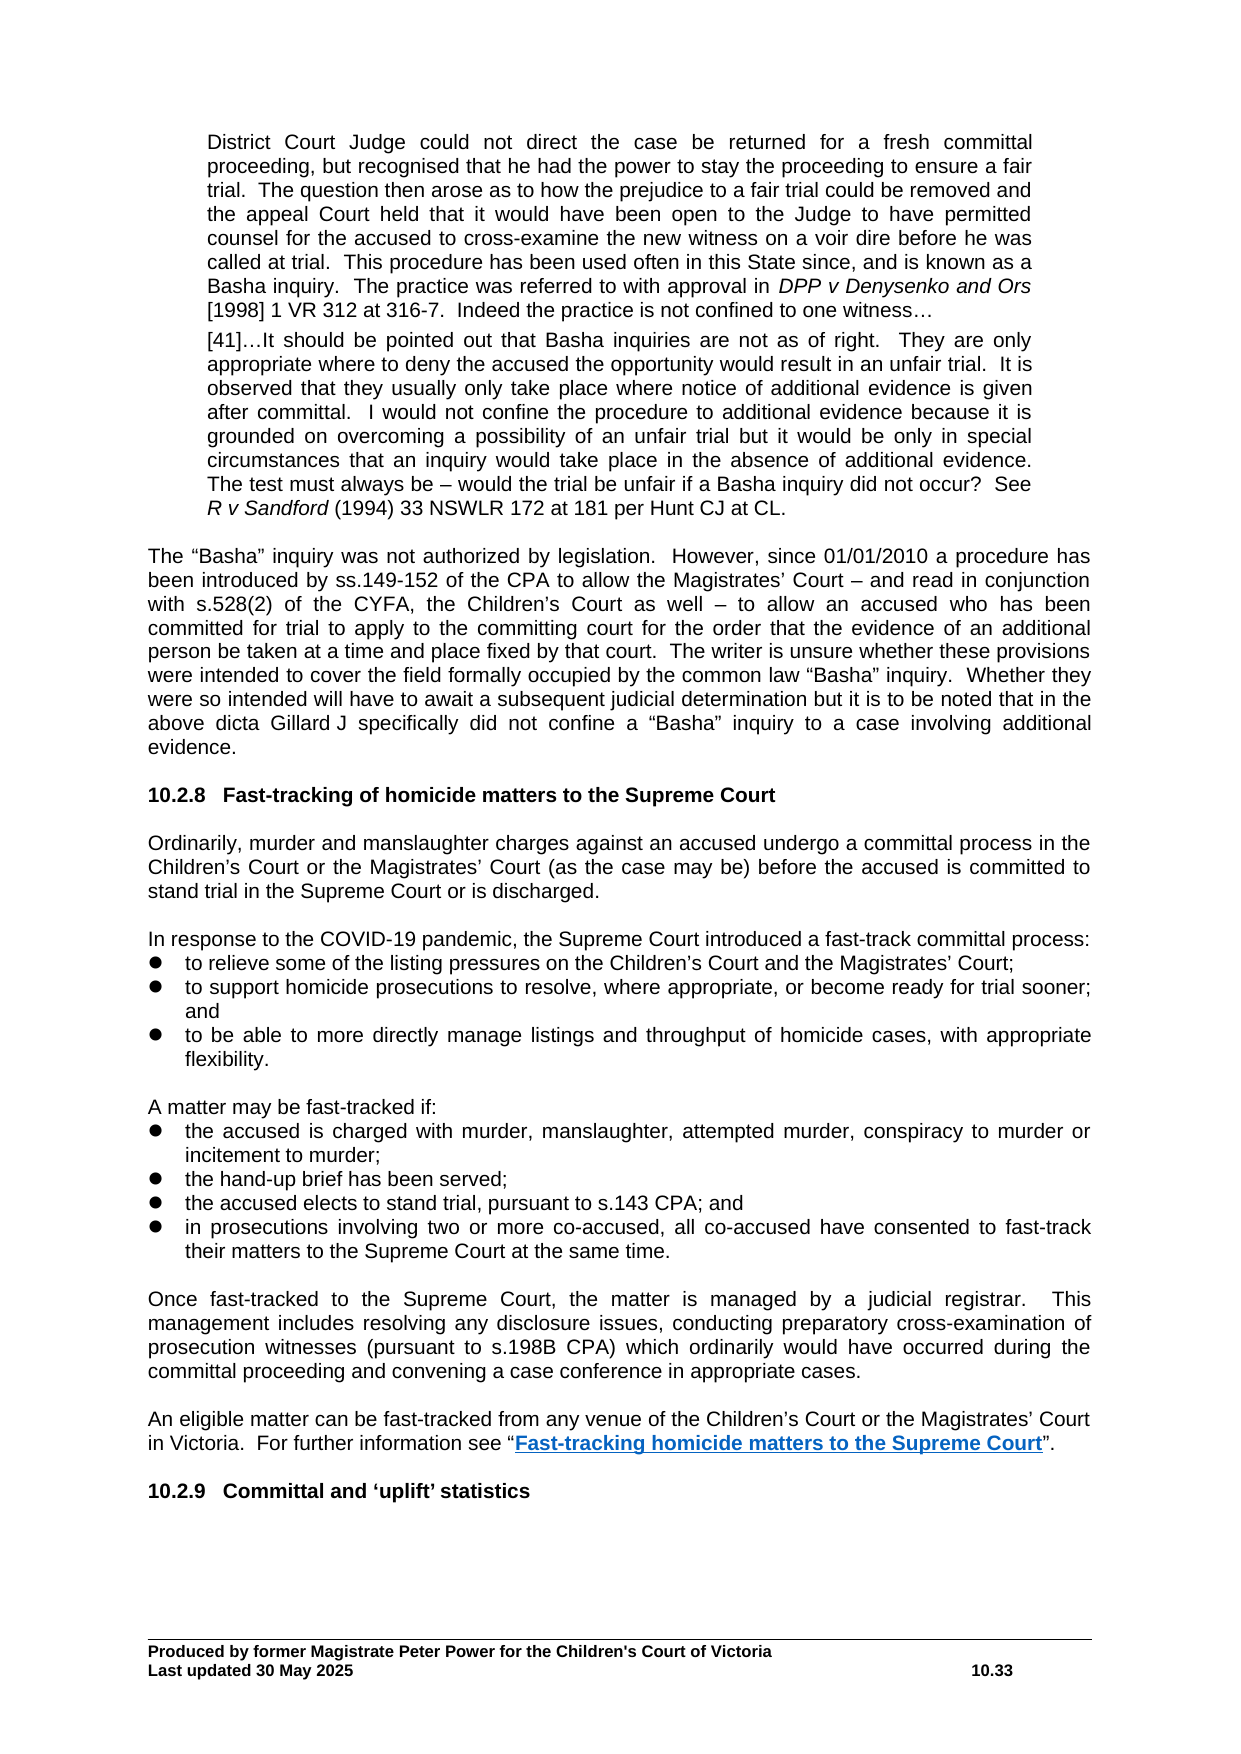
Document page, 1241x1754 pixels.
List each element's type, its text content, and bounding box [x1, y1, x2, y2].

list the accused is charged with murder, manslaughter, attempted murder, conspiracy to murder or incitement to murder; [148, 1119, 1092, 1167]
text Ordinarily, murder and manslaughter charges against an accused undergo a committal process in the Children’s Court or the Magistrates’ Court (as the case may be) before the accused is committed to stand trial in the Supreme Court or is discharged. [148, 831, 1092, 903]
list the hand-up brief has been served; [148, 1167, 1092, 1191]
list to relieve some of the listing pressures on the Children’s Court and the Magistrates’ Court; [148, 951, 1092, 975]
text The “Basha” inquiry was not authorized by legislation. However, since 01/01/2010 a procedure has been introduced by ss.149-152 of the CPA to allow the Magistrates’ Court – and read in conjunction with s.528(2) of the CYFA, the Children’s Court as well – to allow an accused who has been committed for trial to apply to the committing court for the order that the evidence of an additional person be taken at a time and place fixed by that court. The writer is unsure whether these provisions were intended to cover the field formally occupied by the common law “Basha” inquiry. Whether they were so intended will have to await a subsequent judicial determination but it is to be noted that in the above dicta Gillard J specifically did not confine a “Basha” inquiry to a case involving additional evidence. [148, 543, 1092, 759]
list the accused elects to stand trial, pursuant to s.143 CPA; and [148, 1191, 1092, 1215]
subtitle 10.2.9 Committal and ‘uplift’ statistics [148, 1478, 1092, 1502]
text In response to the COVID-19 pandemic, the Supreme Court introduced a fast-track committal process: [148, 927, 1092, 951]
subtitle 10.2.8 Fast-tracking of homicide matters to the Supreme Court [148, 783, 1092, 807]
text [207, 130, 1033, 322]
text An eligible matter can be fast-tracked from any venue of the Children’s Court or the Magistrates’ Court in Victoria. For further information see “Fast-tracking homicide matters to the Supreme Court”. [148, 1407, 1092, 1454]
text A matter may be fast-tracked if: [148, 1095, 1092, 1119]
list to support homicide prosecutions to resolve, where appropriate, or become ready for trial sooner; and [148, 975, 1092, 1023]
text [41]…It should be pointed out that Basha inquiries are not as of right. They are only appropriate where to deny the accused the opportunity would result in an unfair trial. It is observed that they usually only take place where notice of additional evidence is given after committal. I would not confine the procedure to additional evidence because it is grounded on overcoming a possibility of an unfair trial but it would be only in special circumstances that an inquiry would take place in the absence of additional evidence. The test must always be – would the trial be unfair if a Basha inquiry did not occur? See R v Sandford (1994) 33 NSWLR 172 at 181 per Hunt CJ at CL. [207, 328, 1033, 519]
text Once fast-tracked to the Supreme Court, the matter is managed by a judicial registrar. This management includes resolving any disclosure issues, conducting preparatory cross-examination of prosecution witnesses (pursuant to s.198B CPA) which ordinarily would have occurred during the committal proceeding and convening a case conference in appropriate cases. [148, 1287, 1092, 1383]
list to be able to more directly manage listings and throughput of homicide cases, with appropriate flexibility. [148, 1023, 1092, 1071]
list in prosecutions involving two or more co-accused, all co-accused have consented to fast-track their matters to the Supreme Court at the same time. [148, 1215, 1092, 1263]
